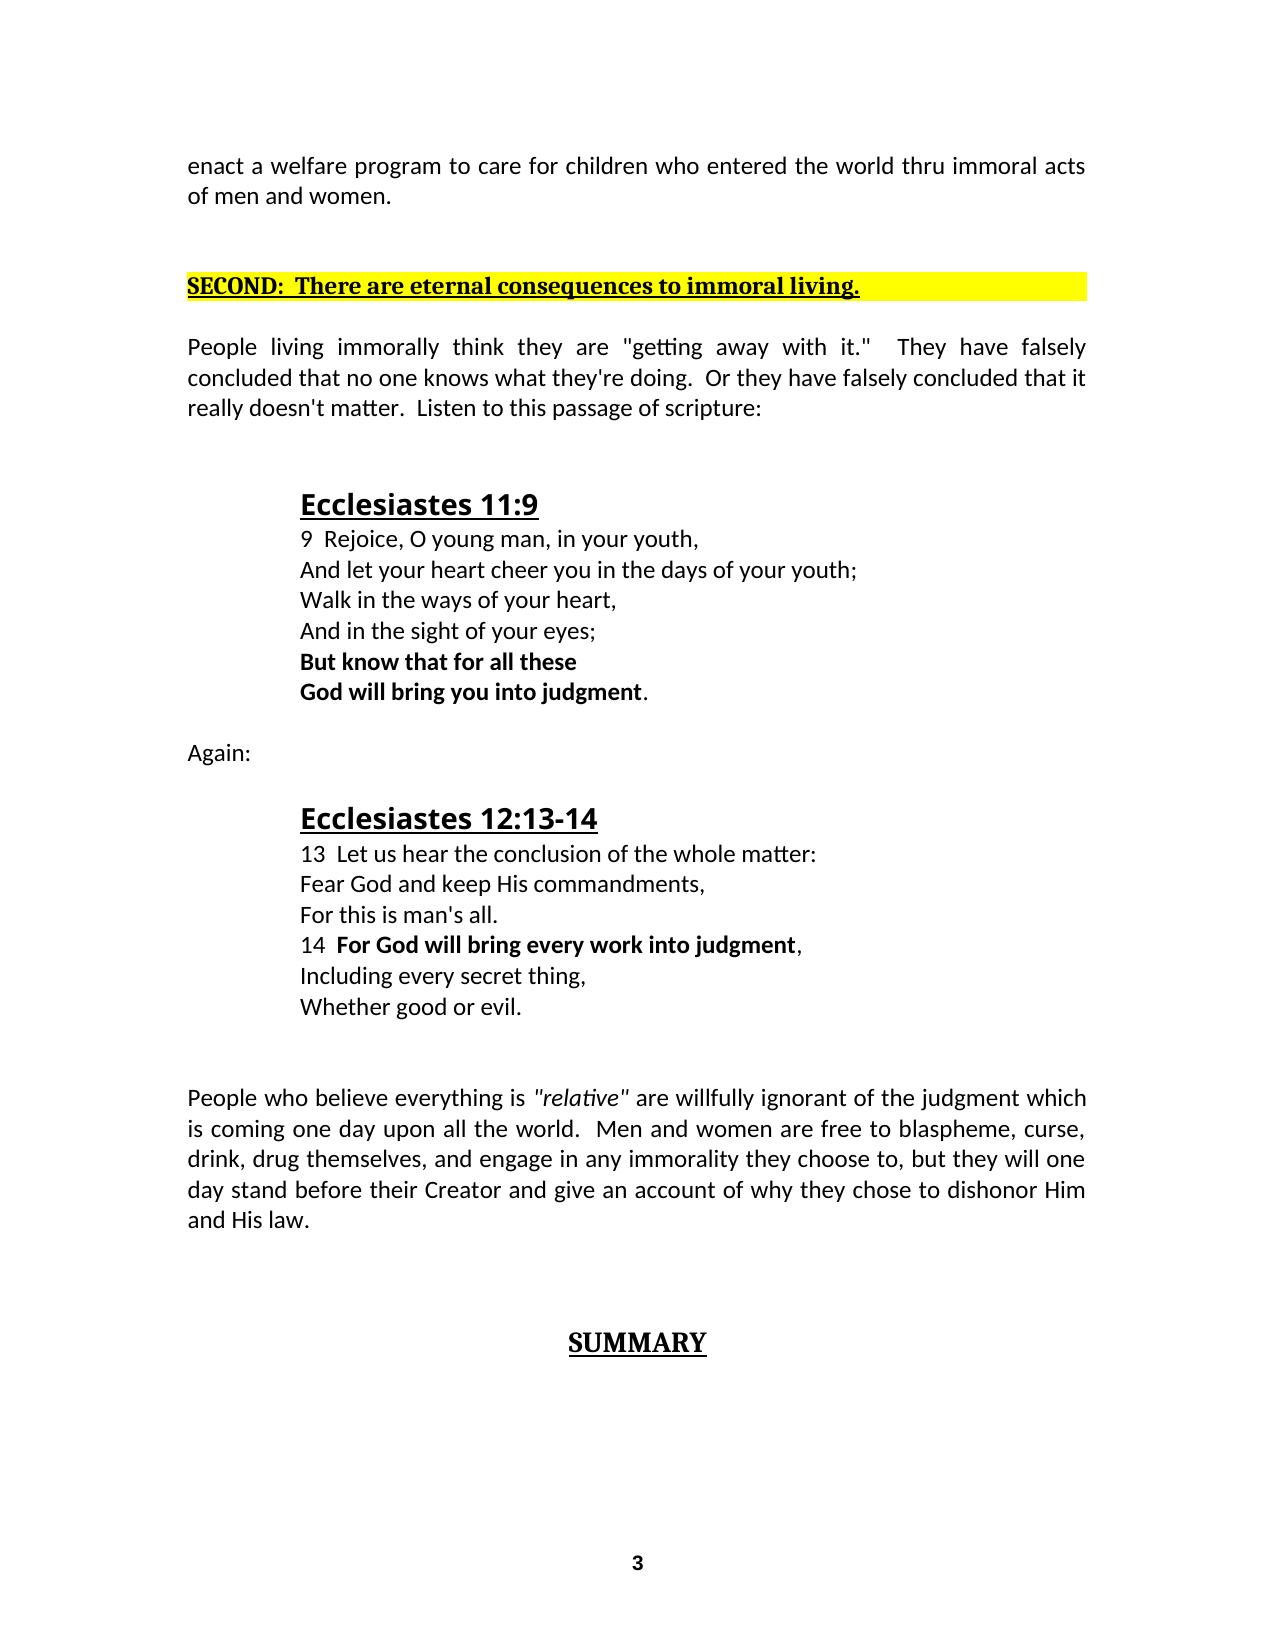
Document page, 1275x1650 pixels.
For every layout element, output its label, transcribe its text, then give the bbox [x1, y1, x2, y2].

text Walk in the ways of your heart, [300, 585, 1050, 615]
text For this is man's all. [300, 899, 1050, 929]
text People who believe everything is "relative" are willfully ignorant of the judgment which is coming one day upon all the world. Men and women are free to blaspheme, curse, drink, drug themselves, and engage in any immorality they choose to, but they will one day stand before their Creator and give an account of why they chose to dishonor Him and His law. [187, 1082, 1087, 1235]
text Fear God and keep His commandments, [300, 868, 1050, 899]
text Whether good or evil. [300, 991, 1050, 1021]
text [187, 150, 1087, 211]
text 14 For God will bring every work into judgment, [300, 929, 1050, 960]
text And in the sight of your eyes; [300, 615, 1050, 646]
subtitle SECOND: There are eternal consequences to immoral living. [187, 272, 1087, 301]
text Including every secret thing, [300, 960, 1050, 991]
text 9 Rejoice, O young man, in your youth, [300, 524, 1050, 554]
text God will bring you into judgment. [300, 676, 1050, 707]
text And let your heart cheer you in the days of your youth; [300, 554, 1050, 585]
subtitle SUMMARY [300, 1326, 975, 1360]
text 13 Let us hear the conclusion of the whole matter: [300, 838, 1050, 868]
text Ecclesiastes 12:13-14 [300, 798, 1050, 838]
text People living immorally think they are "getting away with it." They have falsely concluded that no one knows what they're doing. Or they have falsely concluded that it really doesn't matter. Listen to this passage of scripture: [187, 331, 1087, 423]
text But know that for all these [300, 646, 1050, 676]
text Ecclesiastes 11:9 [300, 484, 1050, 524]
text Again: [187, 737, 1087, 768]
